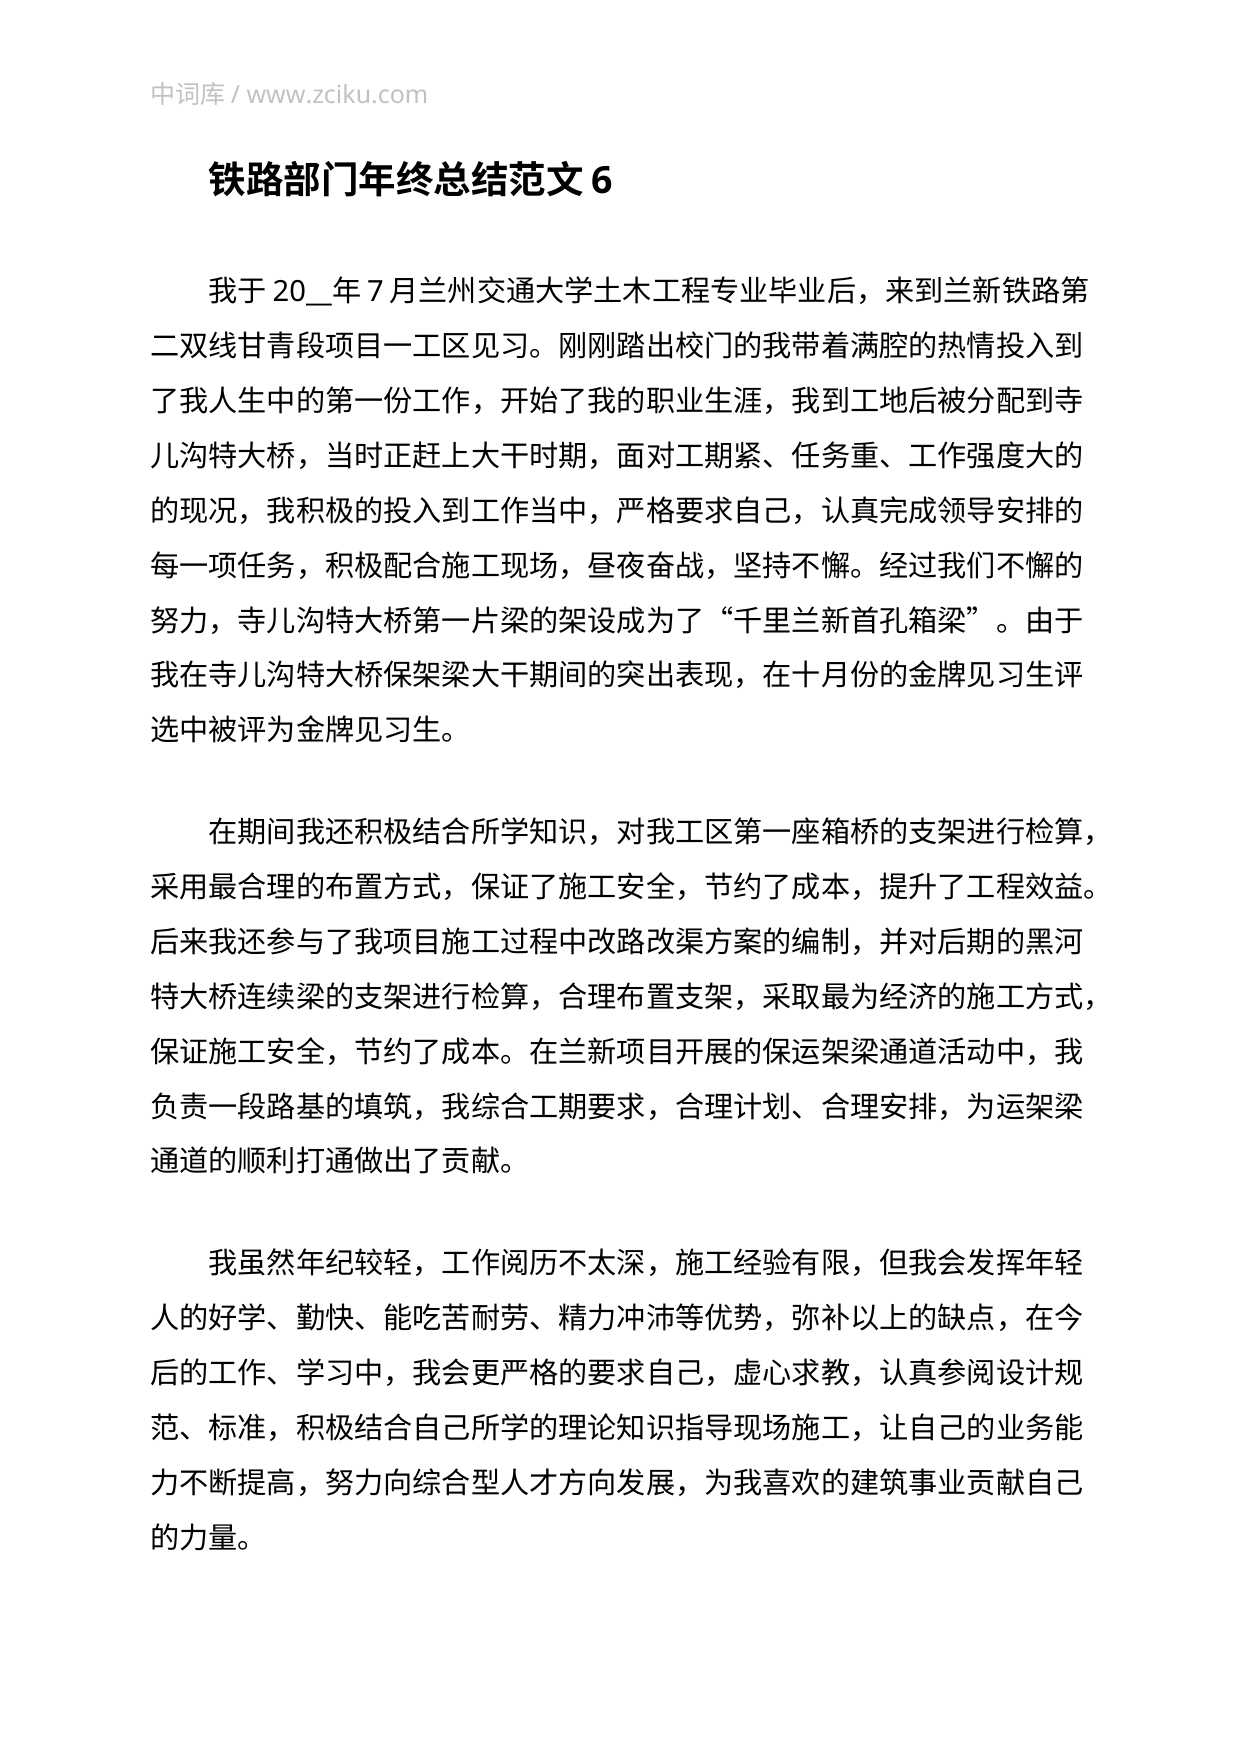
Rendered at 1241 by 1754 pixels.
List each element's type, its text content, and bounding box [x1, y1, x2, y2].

text 我虽然年纪较轻，工作阅历不太深，施工经验有限，但我会发挥年轻人的好学、勤快、能吃苦耐劳、精力冲沛等优势，弥补以上的缺点，在今后的工作、学习中，我会更严格的要求自己，虚心求教，认真参阅设计规范、标准，积极结合自己所学的理论知识指导现场施工，让自己的业务能力不断提高，努力向综合型人才方向发展，为我喜欢的建筑事业贡献自己的力量。 [150, 1240, 1090, 1557]
text 铁路部门年终总结范文6 [150, 150, 1090, 204]
text 我于20__年7月兰州交通大学土木工程专业毕业后，来到兰新铁路第二双线甘青段项目一工区见习。刚刚踏出校门的我带着满腔的热情投入到了我人生中的第一份工作，开始了我的职业生涯，我到工地后被分配到寺儿沟特大桥，当时正赶上大干时期，面对工期紧、任务重、工作强度大的的现况，我积极的投入到工作当中，严格要求自己，认真完成领导安排的每一项任务，积极配合施工现场，昼夜奋战，坚持不懈。经过我们不懈的努力，寺儿沟特大桥第一片梁的架设成为了“千里兰新首孔箱梁”。由于我在寺儿沟特大桥保架梁大干期间的突出表现，在十月份的金牌见习生评选中被评为金牌见习生。 [150, 268, 1090, 749]
text 在期间我还积极结合所学知识，对我工区第一座箱桥的支架进行检算，采用最合理的布置方式，保证了施工安全，节约了成本，提升了工程效益。后来我还参与了我项目施工过程中改路改渠方案的编制，并对后期的黑河特大桥连续梁的支架进行检算，合理布置支架，采取最为经济的施工方式，保证施工安全，节约了成本。在兰新项目开展的保运架梁通道活动中，我负责一段路基的填筑，我综合工期要求，合理计划、合理安排，为运架梁通道的顺利打通做出了贡献。 [150, 809, 1090, 1180]
